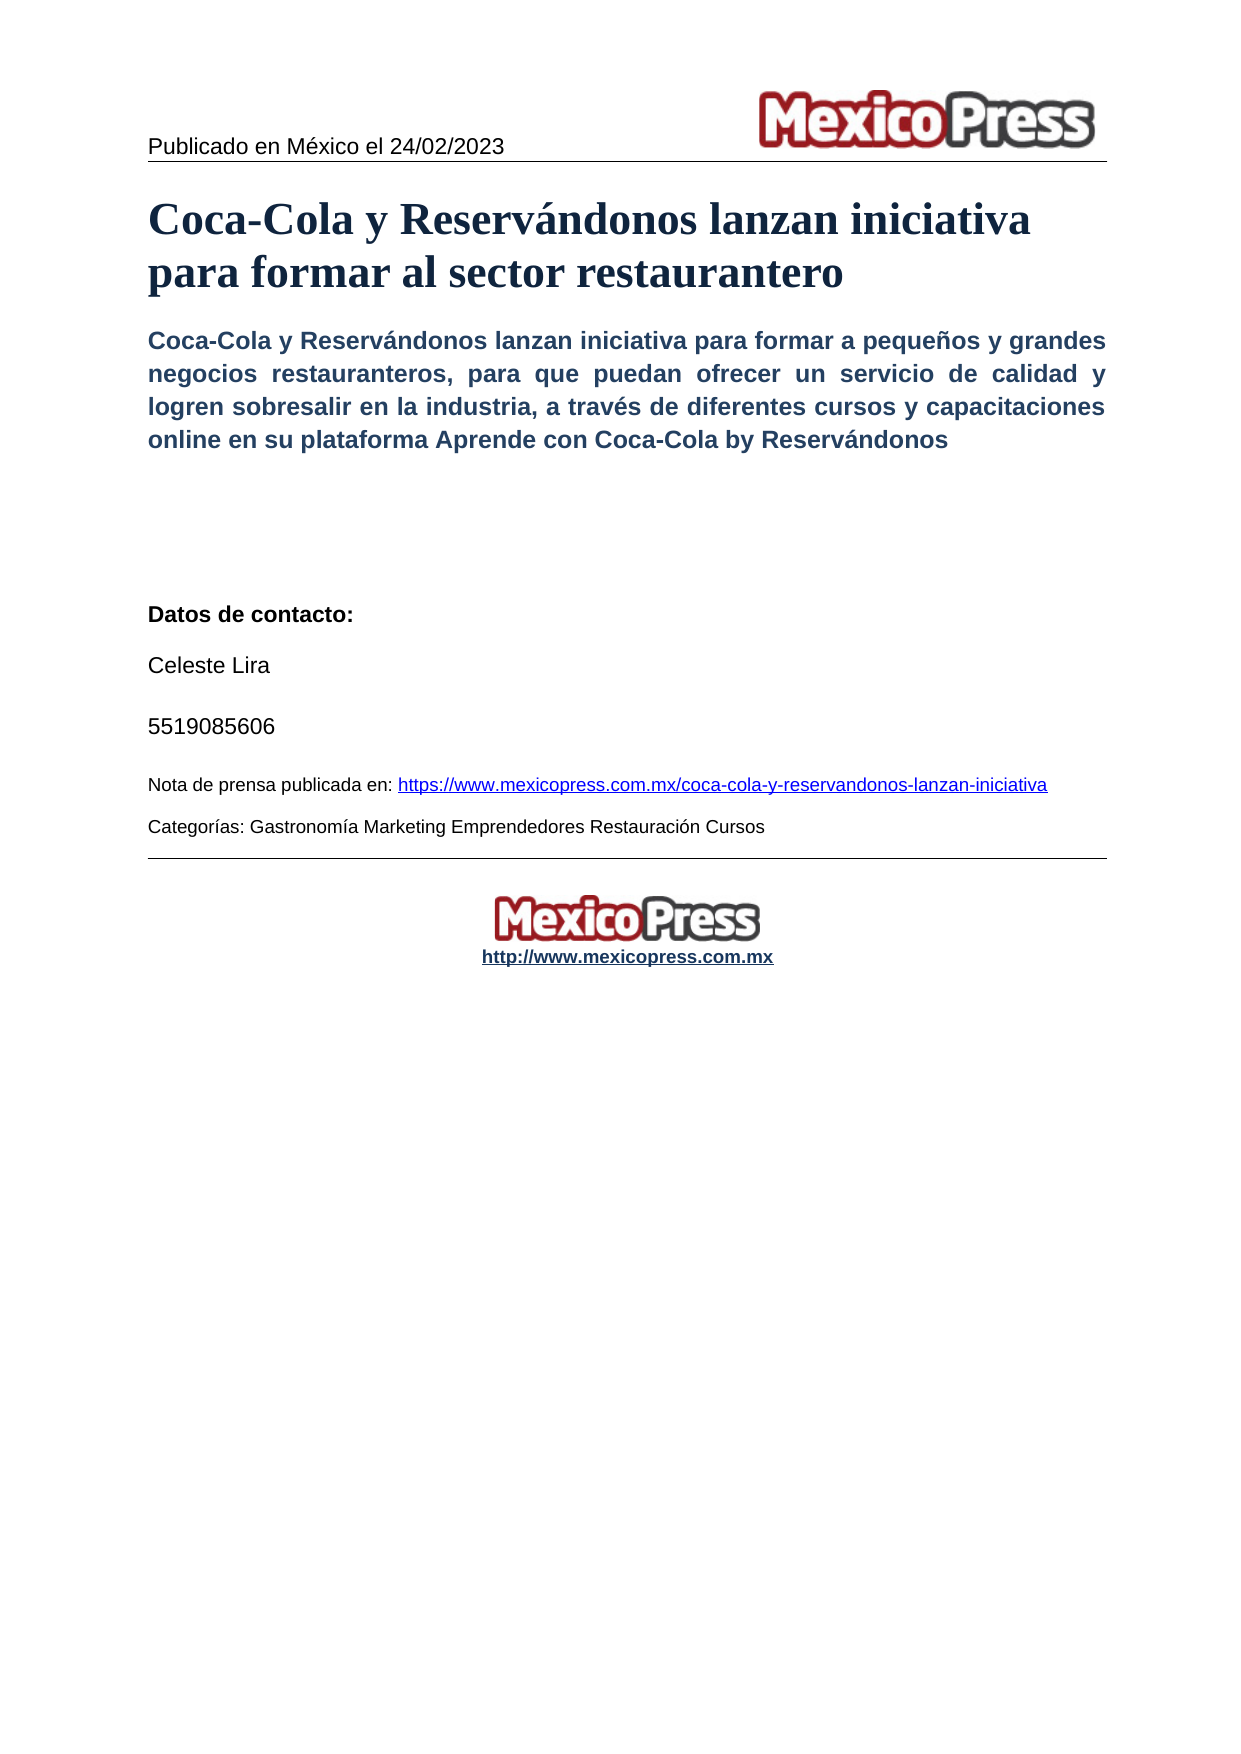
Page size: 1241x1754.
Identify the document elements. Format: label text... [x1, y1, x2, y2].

text 5519085606 [148, 713, 1063, 739]
text Nota de prensa publicada en: https://www.mexicopress.com.mx/coca-cola-y-reservandonos-lanzan-iniciativa [148, 773, 1107, 795]
text http://www.mexicopress.com.mx [148, 946, 1107, 967]
subtitle Coca-Cola y Reservándonos lanzan iniciativa para formar a pequeños y grandes negocios restauranteros, para que puedan ofrecer un servicio de calidad y logren sobresalir en la industria, a través de diferentes cursos y capacitaciones online en su plataforma Aprende con Coca-Cola by Reservándonos [148, 326, 1107, 454]
text Datos de contacto: [148, 601, 1107, 628]
subtitle Coca-Cola y Reservándonos lanzan iniciativa para formar al sector restaurantero [148, 192, 1107, 297]
text Categorías: Gastronomía Marketing Emprendedores Restauración Cursos [148, 816, 1107, 837]
text Celeste Lira [148, 652, 1063, 679]
picture [759, 90, 1096, 133]
picture [494, 895, 760, 942]
text Publicado en México el 24/02/2023 [148, 133, 1107, 161]
